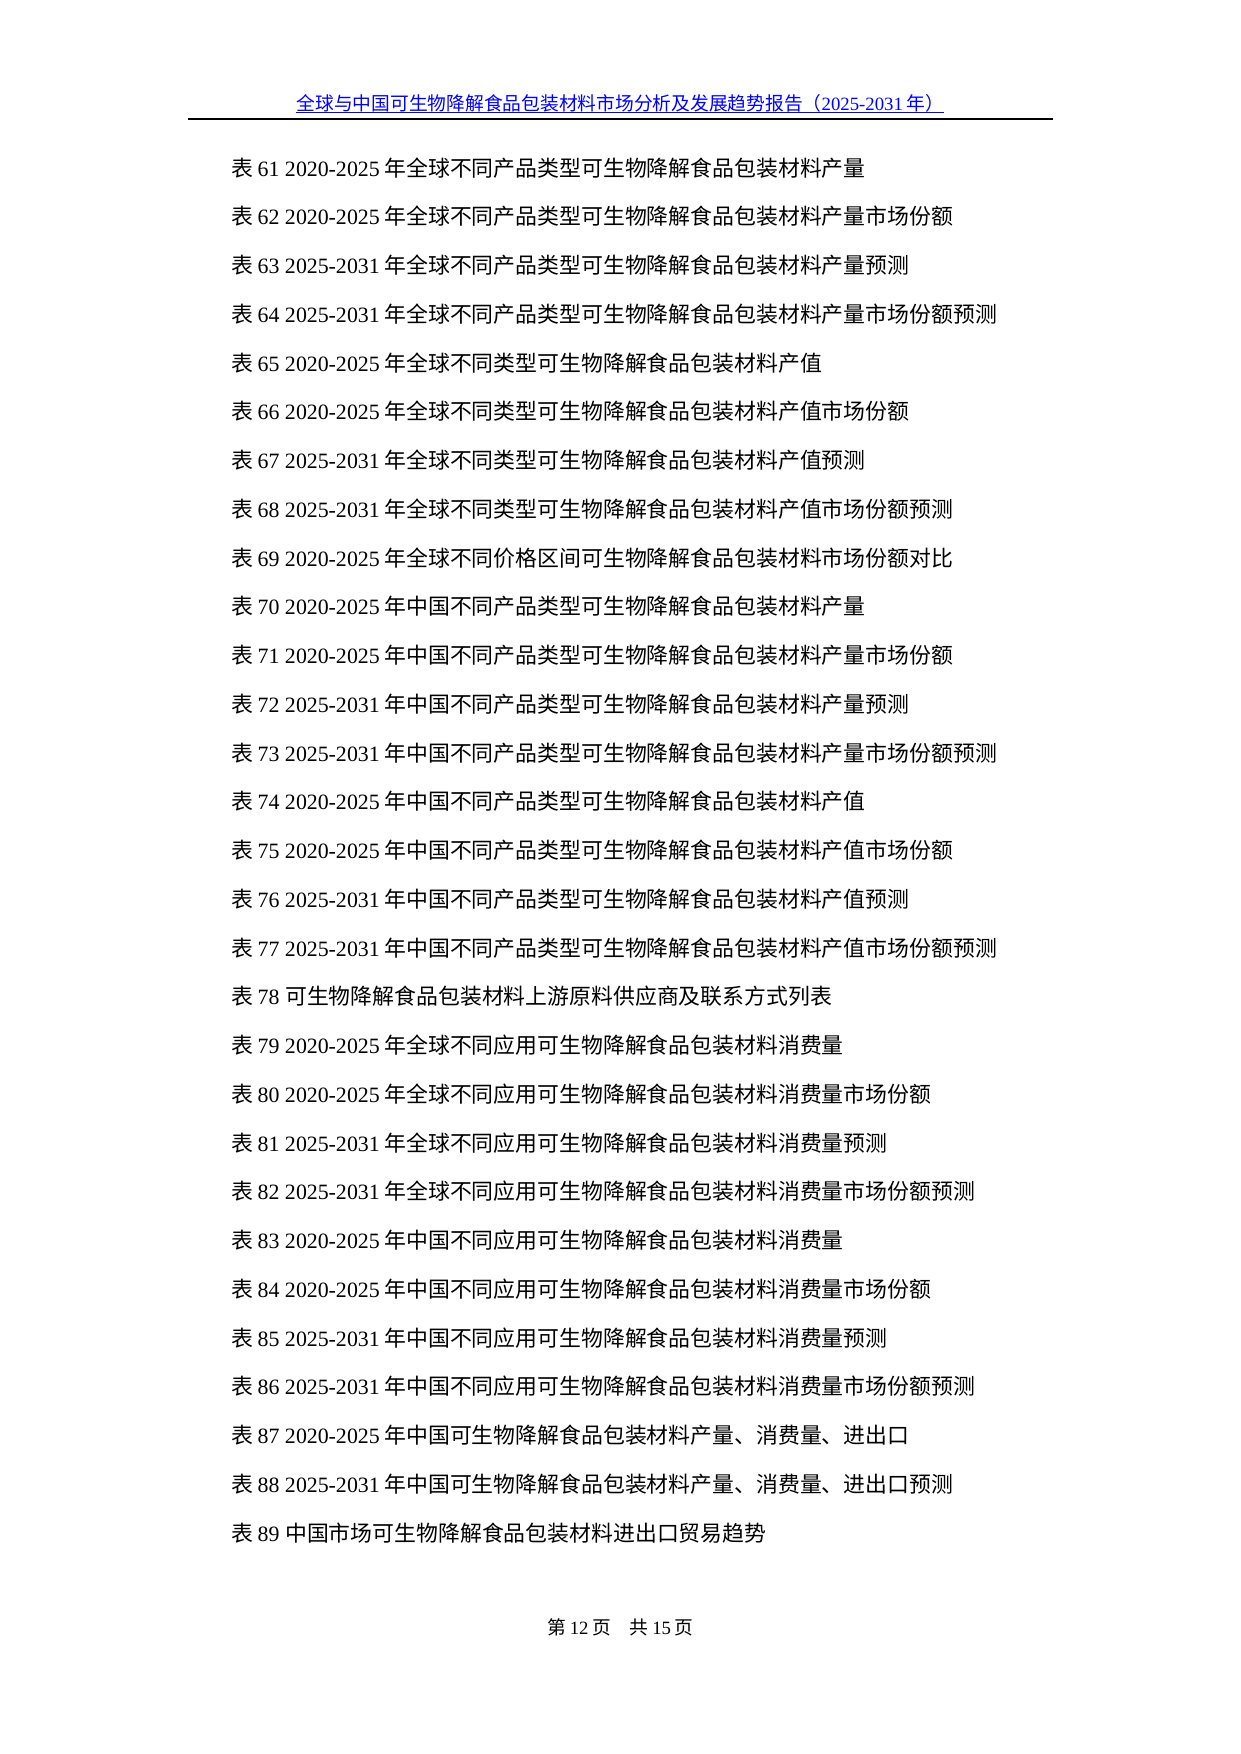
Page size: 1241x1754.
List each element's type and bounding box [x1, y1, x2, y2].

text [187, 150, 1053, 1548]
